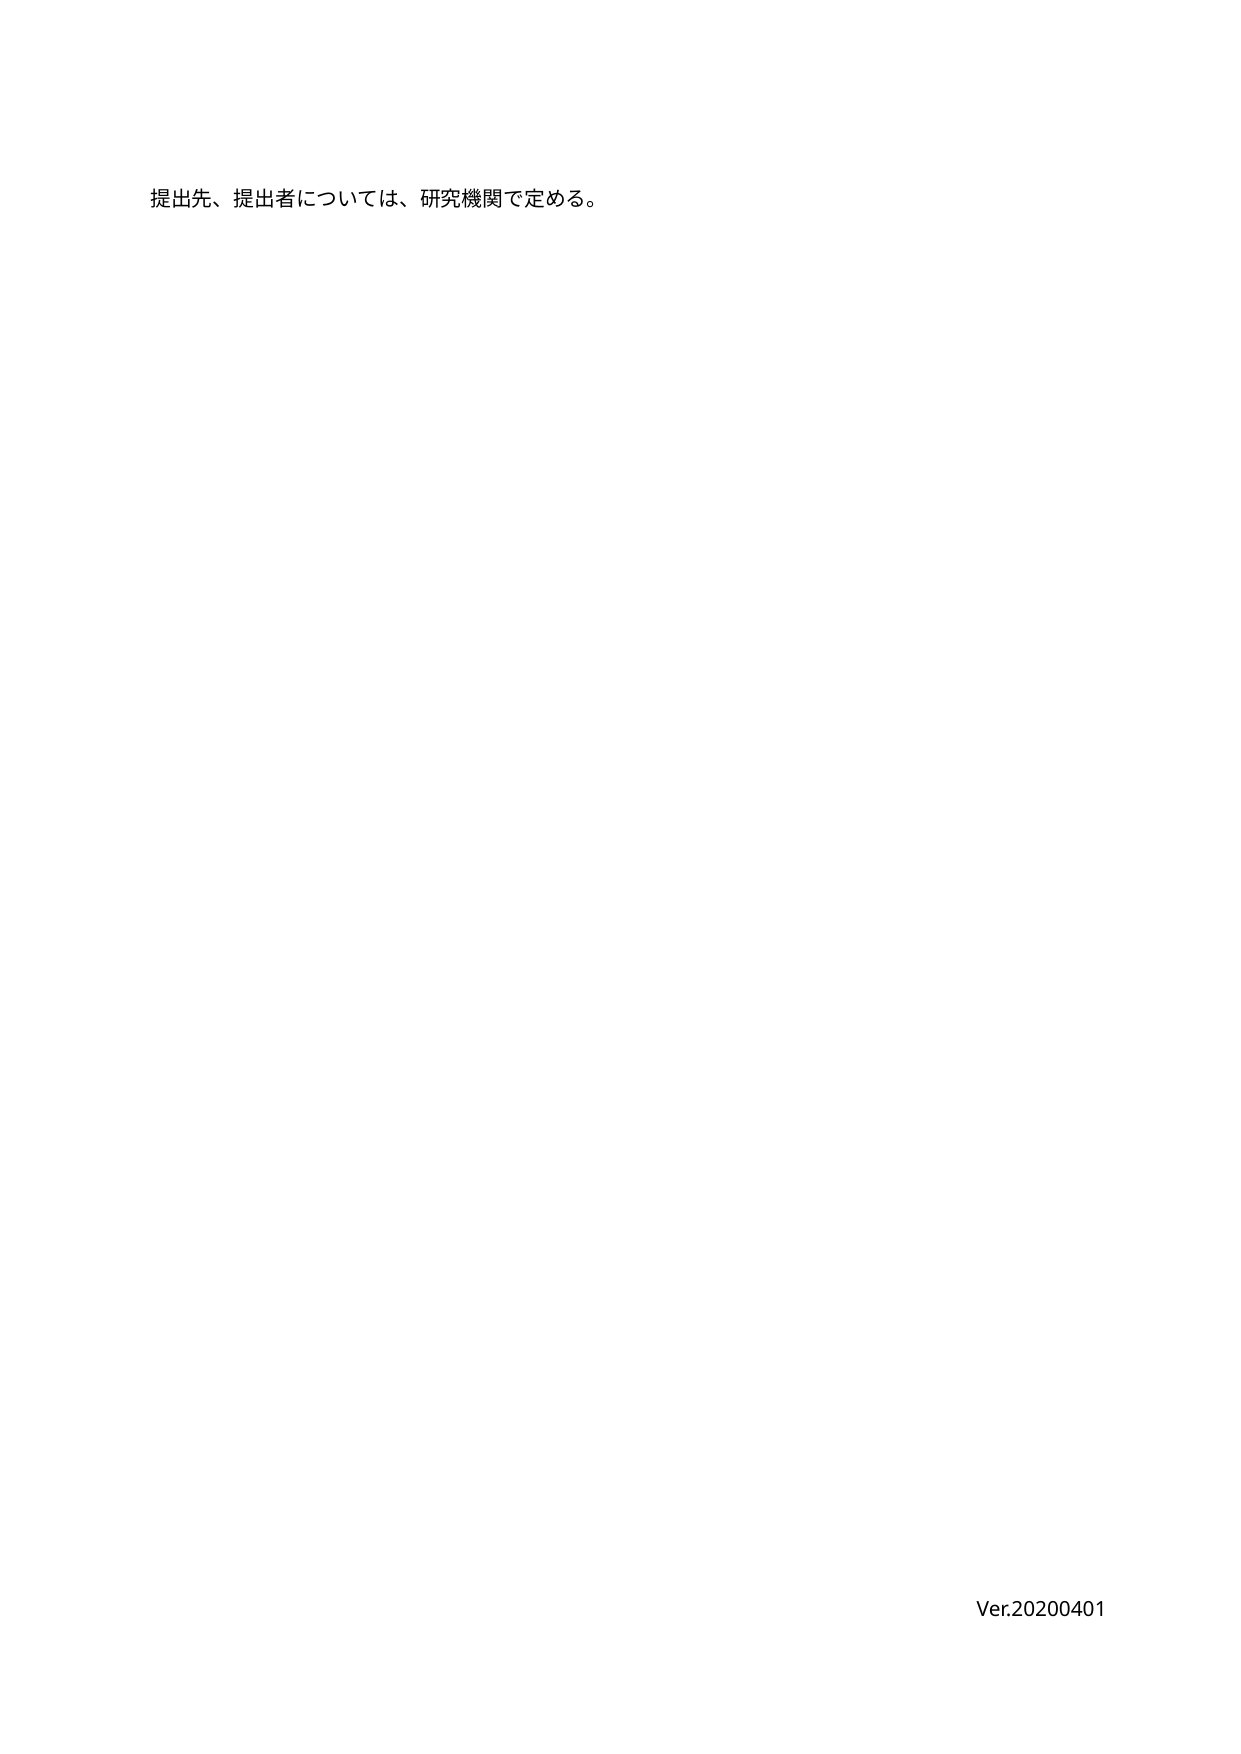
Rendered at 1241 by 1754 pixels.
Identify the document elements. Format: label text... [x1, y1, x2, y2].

text 提出先、提出者については、研究機関で定める。 [150, 179, 1106, 216]
